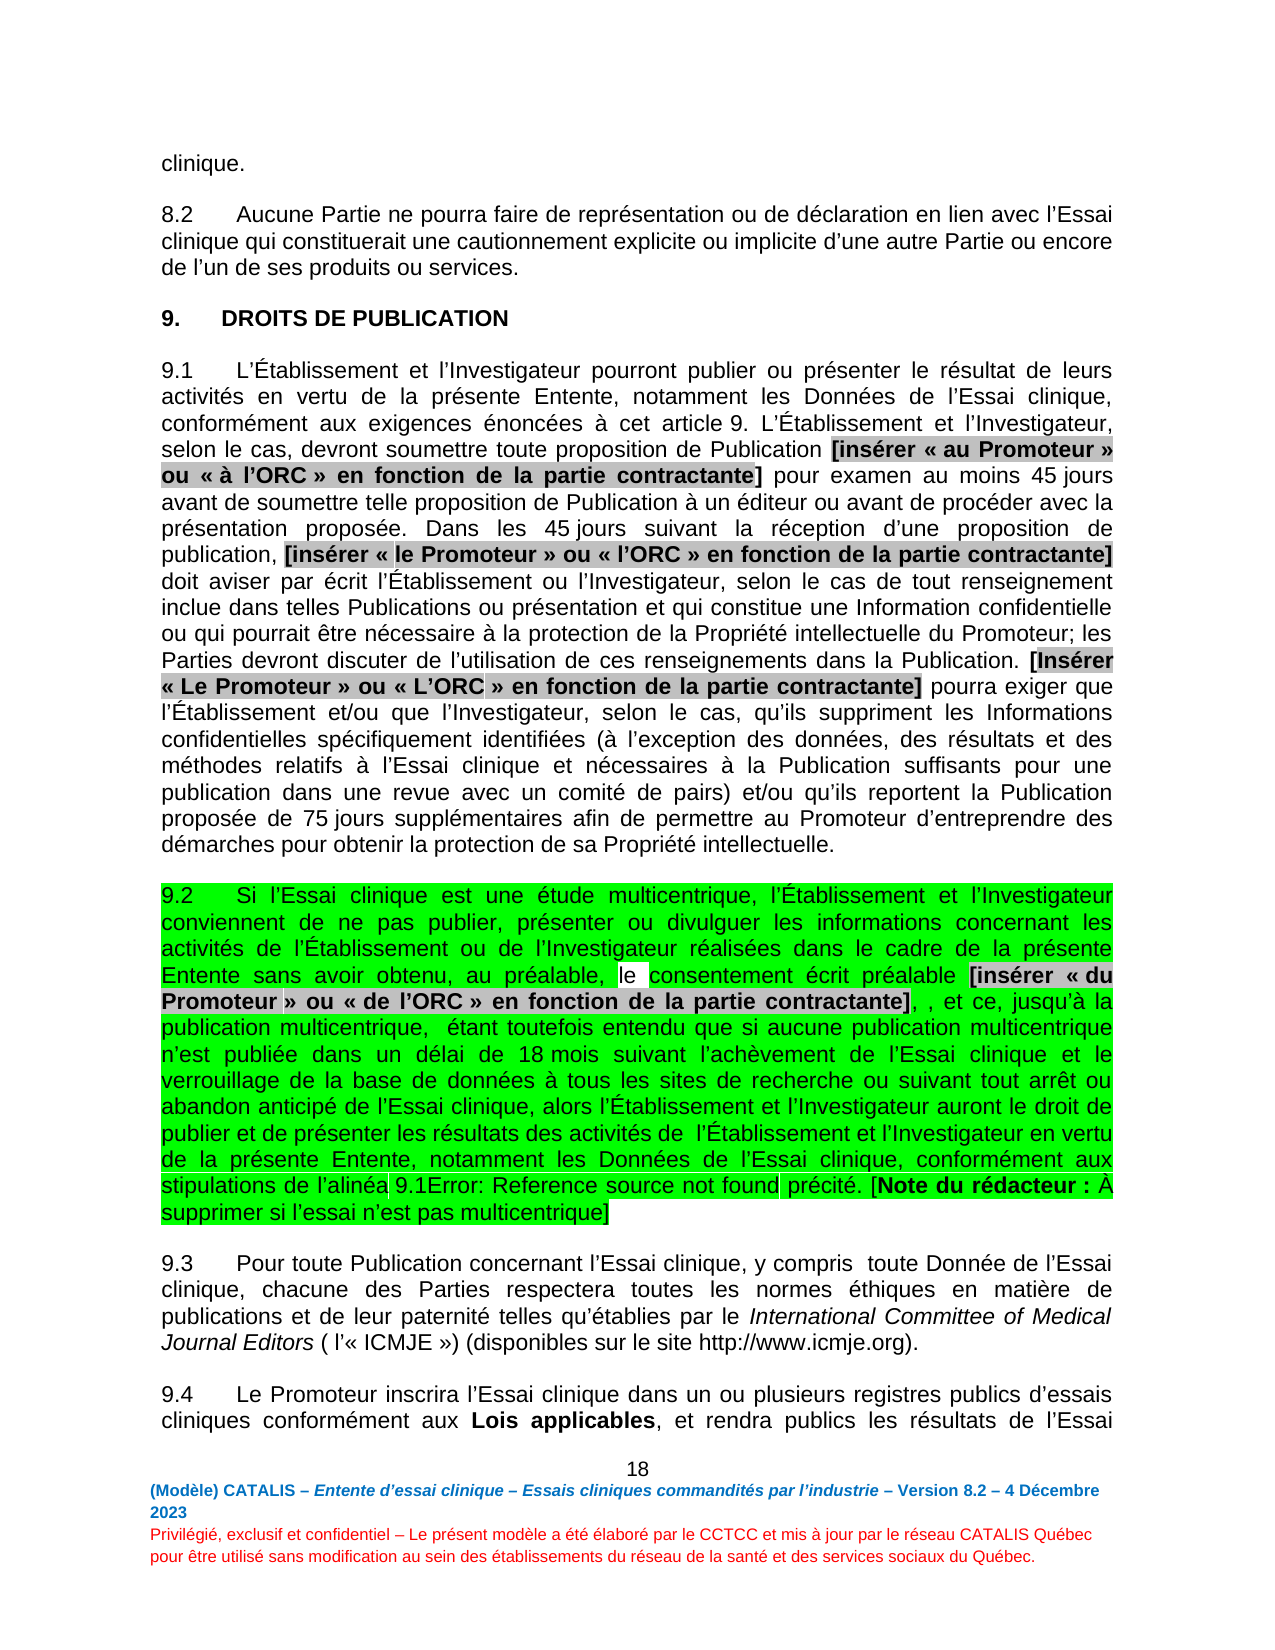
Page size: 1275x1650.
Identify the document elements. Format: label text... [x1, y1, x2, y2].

table_cell Aucune Partie ne pourra faire de représentation ou de déclaration en lien avec l’Essai clinique qui constituerait une cautionnement explicite ou implicite d’une autre Partie ou encore de l’un de ses produits ou services. [150, 201, 1124, 305]
table_cell L’Établissement et l’Investigateur pourront publier ou présenter le résultat de leurs activités en vertu de la présente Entente, notamment les Données de l’Essai clinique, conformément aux exigences énoncées à cet article 9. L’Établissement et l’Investigateur, selon le cas, devront soumettre toute proposition de Publication [insérer « au Promoteur » ou « à l’ORC » en fonction de la partie contractante] pour examen au moins 45 jours avant de soumettre telle proposition de Publication à un éditeur ou avant de procéder avec la présentation proposée. Dans les 45 jours suivant la réception d’une proposition de publication, [insérer « le Promoteur » ou « l’ORC » en fonction de la partie contractante] doit aviser par écrit l’Établissement ou l’Investigateur, selon le cas de tout renseignement inclue dans telles Publications ou présentation et qui constitue une Information confidentielle ou qui pourrait être nécessaire à la protection de la Propriété intellectuelle du Promoteur; les Parties devront discuter de l’utilisation de ces renseignements dans la Publication. [Insérer « Le Promoteur » ou « L’ORC » en fonction de la partie contractante] pourra exiger que l’Établissement et/ou que l’Investigateur, selon le cas, qu’ils suppriment les Informations confidentielles spécifiquement identifiées (à l’exception des données, des résultats et des méthodes relatifs à l’Essai clinique et nécessaires à la Publication suffisants pour une publication dans une revue avec un comité de pairs) et/ou qu’ils reportent la Publication proposée de 75 jours supplémentaires afin de permettre au Promoteur d’entreprendre des démarches pour obtenir la protection de sa Propriété intellectuelle. [150, 357, 1124, 882]
table_cell DROITS DE PUBLICATION [150, 305, 1124, 357]
